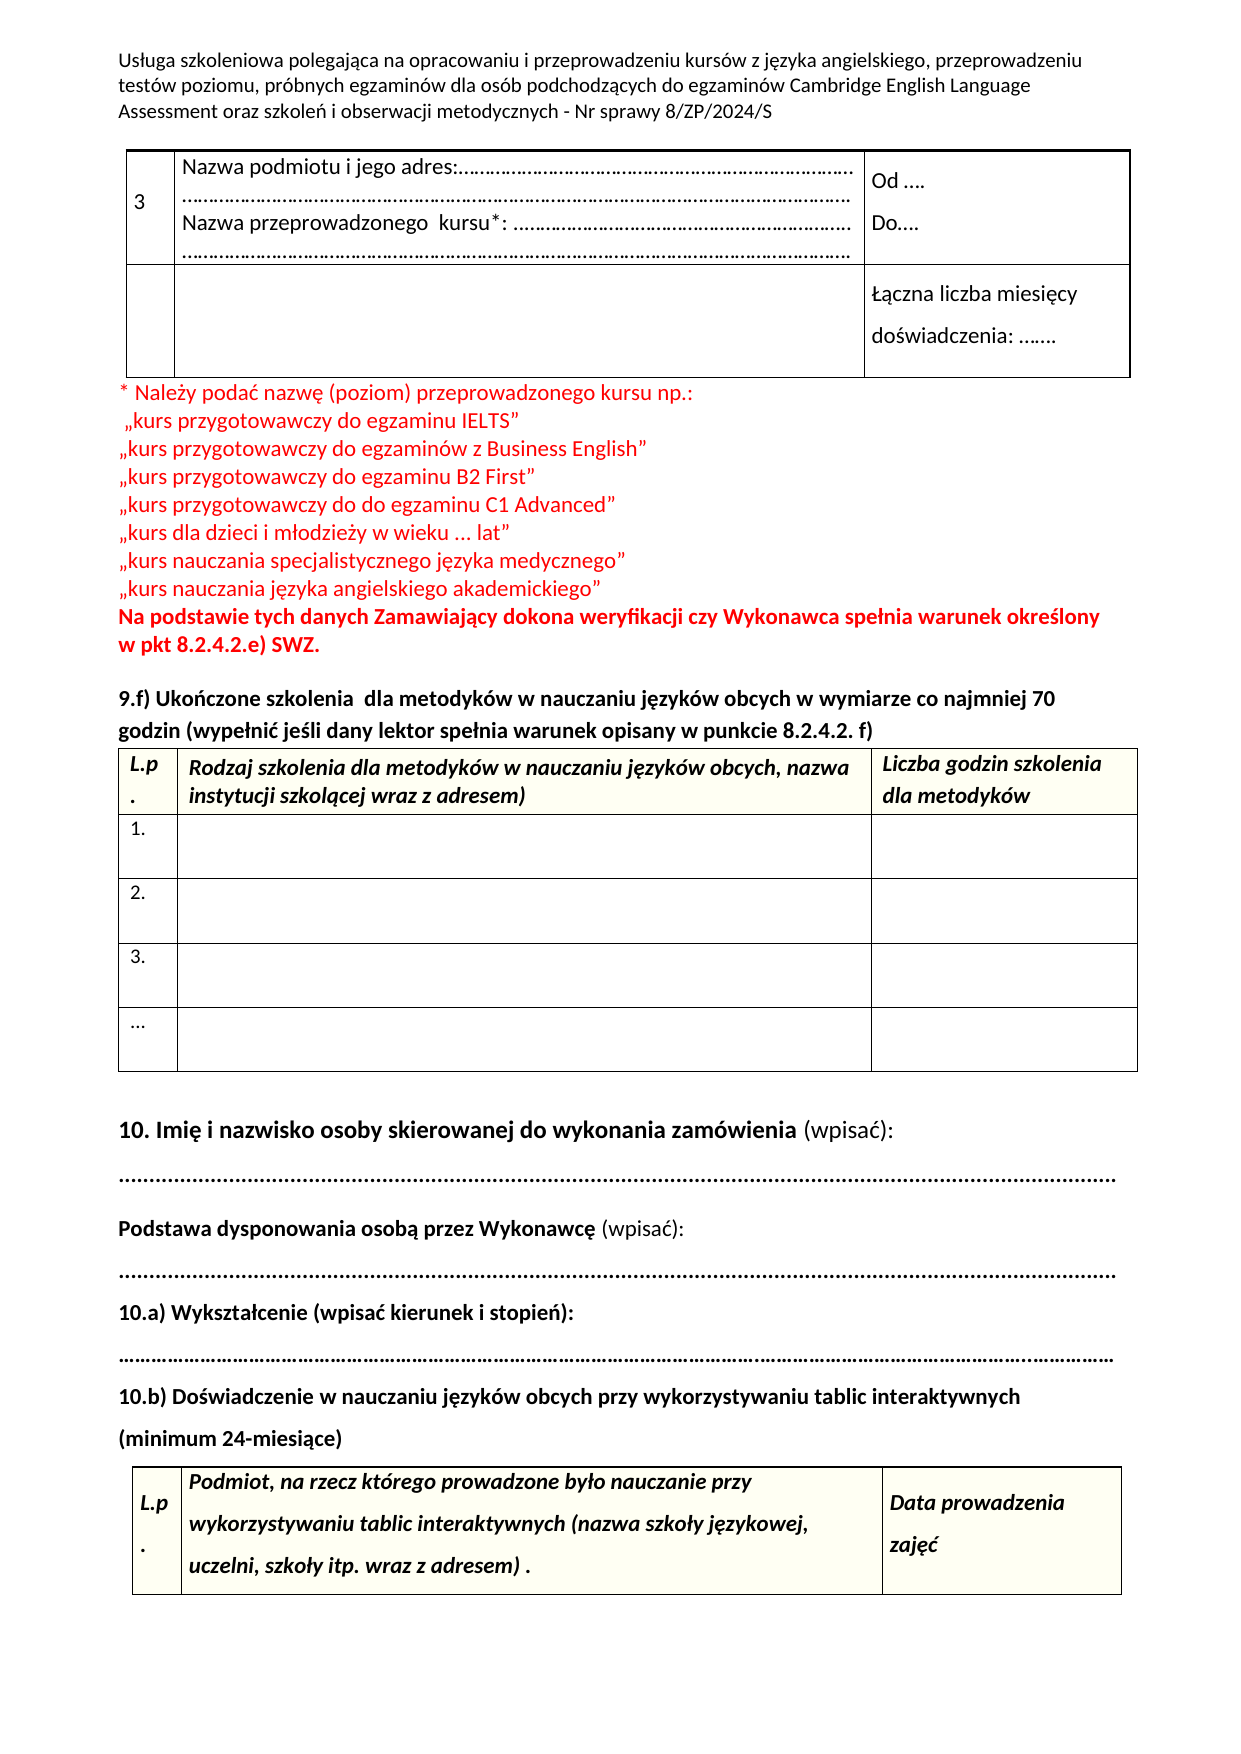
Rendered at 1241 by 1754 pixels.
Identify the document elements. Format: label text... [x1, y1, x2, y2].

text 10. Imię i nazwisko osoby skierowanej do wykonania zamówienia (wpisać): [118, 1114, 1120, 1145]
table_header Podmiot, na rzecz którego prowadzone było nauczanie przy wykorzystywaniu tablic interaktywnych (nazwa szkoły językowej, uczelni, szkoły itp. wraz z adresem) . [182, 1468, 882, 1594]
text „kurs nauczania specjalistycznego języka medycznego” [118, 546, 1120, 574]
table_cell [872, 1008, 1137, 1071]
text ................................................................................................................................................................... [118, 1256, 1120, 1284]
table_header Liczba godzin szkolenia dla metodyków [872, 749, 1137, 814]
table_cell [175, 152, 864, 264]
table_cell 3 [127, 152, 174, 264]
table_cell Łączna liczba miesięcy doświadczenia: ……. [865, 265, 1129, 377]
table_cell Od …. Do…. [865, 152, 1129, 264]
text * Należy podać nazwę (poziom) przeprowadzonego kursu np.: [118, 378, 1120, 406]
table_cell 2. [119, 879, 177, 942]
table_cell 3. [119, 944, 177, 1007]
table_cell [178, 1008, 871, 1071]
text „kurs przygotowawczy do egzaminu IELTS” [118, 406, 1120, 434]
text 10.b) Doświadczenie w nauczaniu języków obcych przy wykorzystywaniu tablic interaktywnych (minimum 24-miesiące) [118, 1382, 1120, 1452]
table_cell [178, 879, 871, 942]
table_cell [872, 879, 1137, 942]
text „kurs przygotowawczy do do egzaminu C1 Advanced” [118, 490, 1120, 518]
table_cell 1. [119, 815, 177, 878]
table_cell [872, 944, 1137, 1007]
table_cell [127, 265, 174, 377]
text „kurs przygotowawczy do egzaminów z Business English” [118, 434, 1120, 462]
table_header L.p. [119, 749, 177, 814]
table_header Rodzaj szkolenia dla metodyków w nauczaniu języków obcych, nazwa instytucji szkolącej wraz z adresem) [178, 749, 871, 814]
table_cell [175, 265, 864, 377]
table_header Data prowadzenia zajęć [883, 1468, 1121, 1594]
text 9.f) Ukończone szkolenia dla metodyków w nauczaniu języków obcych w wymiarze co najmniej 70 godzin (wypełnić jeśli dany lektor spełnia warunek opisany w punkcie 8.2.4.2. f) [118, 684, 1120, 744]
text „kurs dla dzieci i młodzieży w wieku ... lat” [118, 518, 1120, 546]
table_cell [178, 815, 871, 878]
text Na podstawie tych danych Zamawiający dokona weryfikacji czy Wykonawca spełnia warunek określony w pkt 8.2.4.2.e) SWZ. [118, 602, 1120, 658]
table_cell [178, 944, 871, 1007]
table_header L.p. [133, 1468, 181, 1594]
text 10.a) Wykształcenie (wpisać kierunek i stopień): [118, 1298, 1120, 1326]
text Podstawa dysponowania osobą przez Wykonawcę (wpisać): [118, 1214, 1120, 1242]
text ……………………………………………………………………………………………………….…………………………………………..…………… [118, 1340, 1120, 1368]
table_cell [872, 815, 1137, 878]
text „kurs nauczania języka angielskiego akademickiego” [118, 574, 1120, 602]
text ................................................................................................................................................................... [118, 1160, 1120, 1188]
text „kurs przygotowawczy do egzaminu B2 First” [118, 462, 1120, 490]
table_cell ... [119, 1008, 177, 1071]
